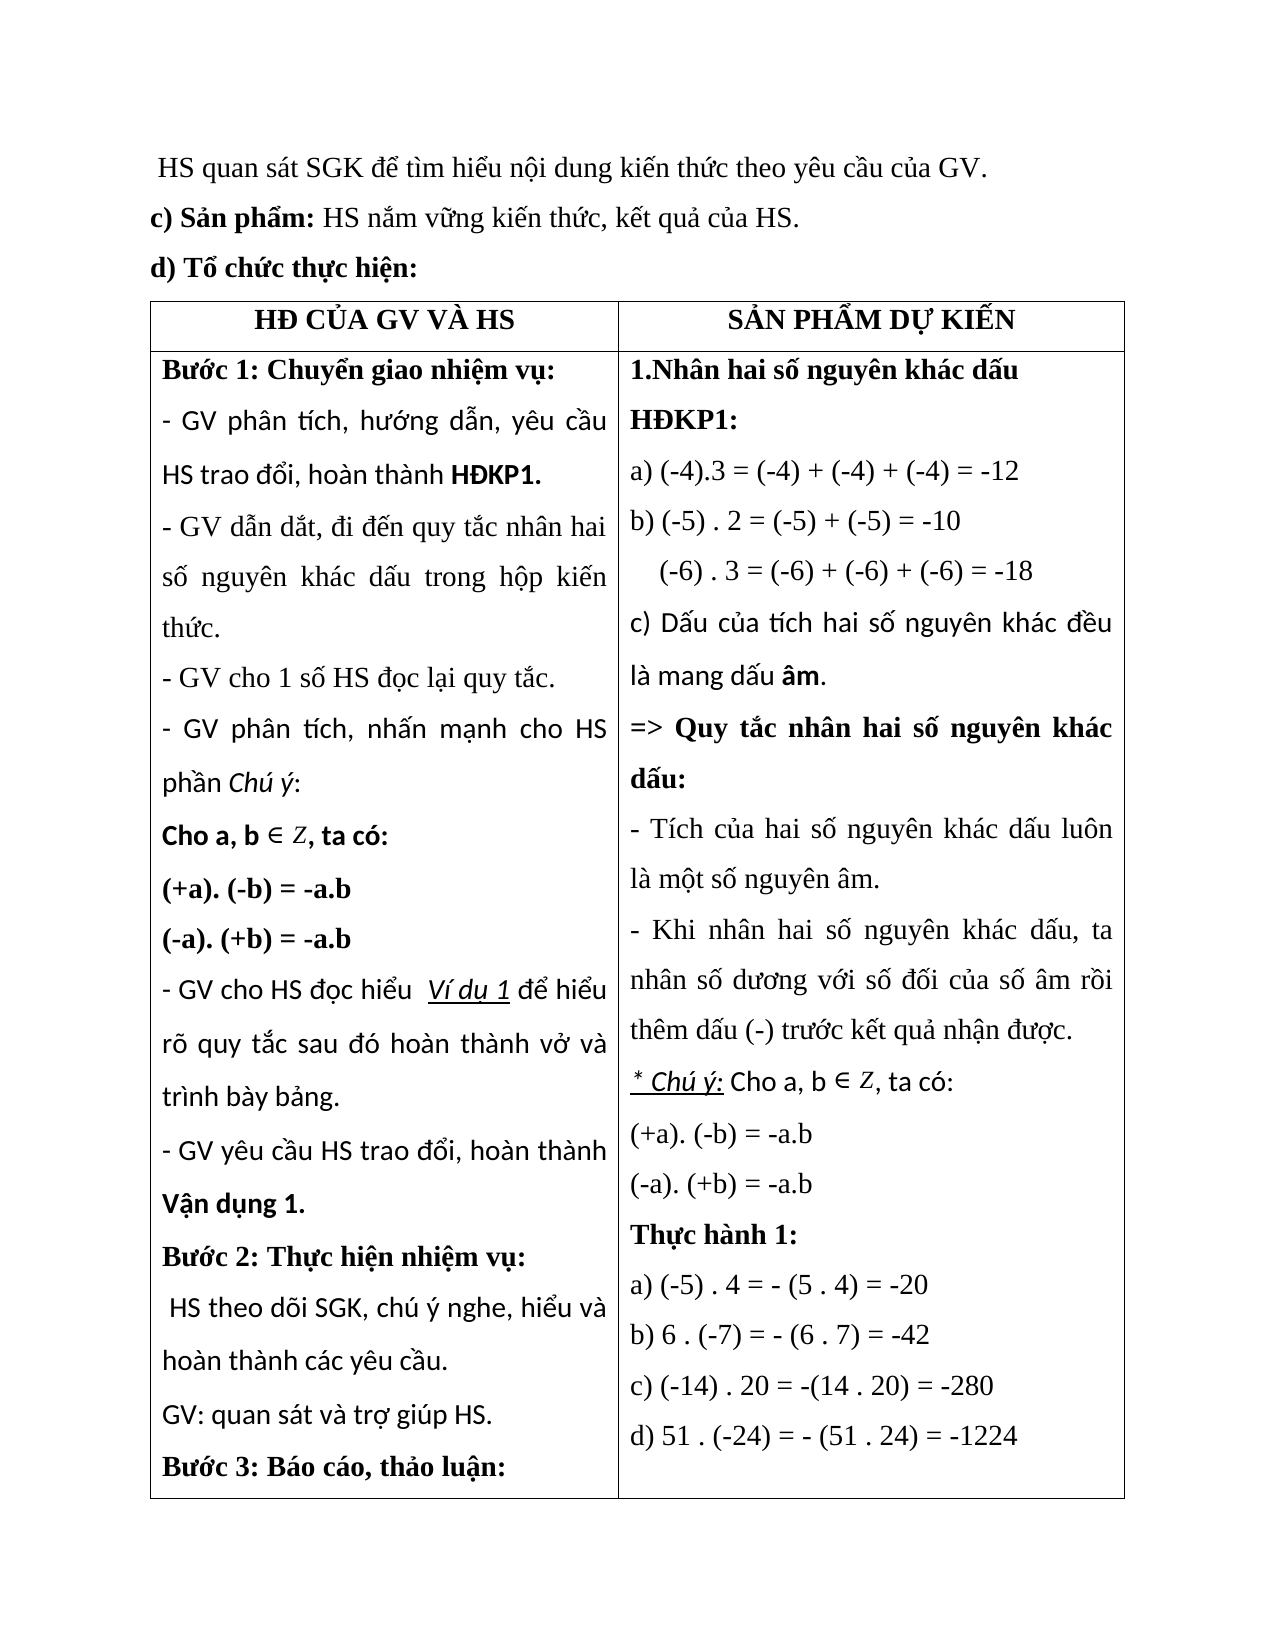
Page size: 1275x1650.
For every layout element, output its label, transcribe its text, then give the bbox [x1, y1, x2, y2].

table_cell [619, 352, 1124, 1498]
text d) Tổ chức thực hiện: [150, 251, 1125, 284]
table_header SẢN PHẨM DỰ KIẾN [619, 302, 1124, 351]
text c) Sản phẩm: HS nắm vững kiến thức, kết quả của HS. [150, 200, 1125, 234]
table_header HĐ CỦA GV VÀ HS [151, 302, 618, 351]
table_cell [151, 352, 618, 1498]
text HS quan sát SGK để tìm hiểu nội dung kiến thức theo yêu cầu của GV. [150, 150, 1125, 183]
